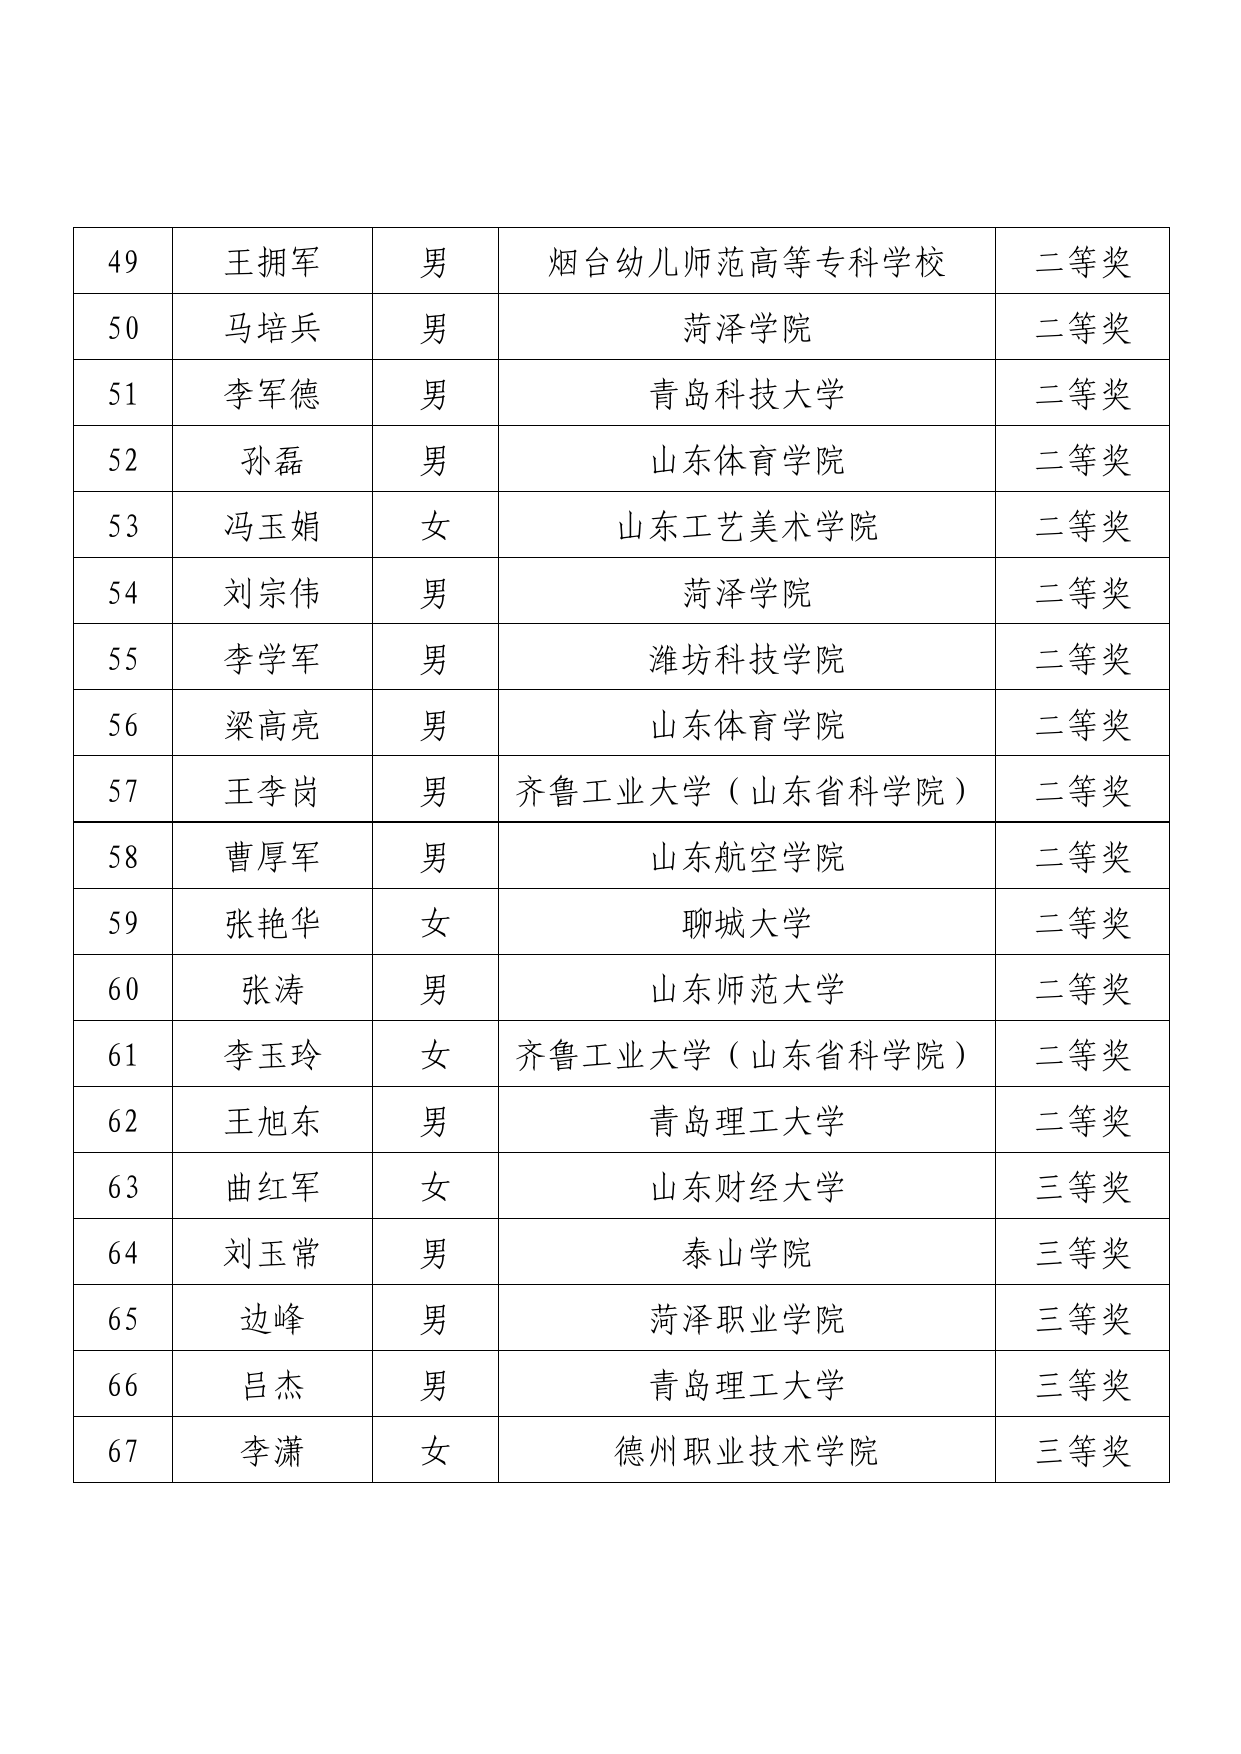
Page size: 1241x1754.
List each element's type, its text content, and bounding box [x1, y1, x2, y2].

table_cell 63 [74, 1153, 172, 1218]
table_cell 王李岗 [173, 756, 372, 821]
table_cell 男 [373, 690, 498, 755]
table_cell 女 [373, 492, 498, 557]
table_cell 山东财经大学 [499, 1153, 995, 1218]
table_cell 67 [74, 1417, 172, 1482]
table_cell 男 [373, 426, 498, 491]
table_cell 男 [373, 294, 498, 359]
table_cell 二等奖 [996, 756, 1169, 821]
table_cell 刘玉常 [173, 1219, 372, 1284]
table_cell 山东航空学院 [499, 823, 995, 887]
table_cell 65 [74, 1285, 172, 1350]
table_cell 山东工艺美术学院 [499, 492, 995, 557]
table_cell 男 [373, 624, 498, 689]
table_cell 49 [74, 228, 172, 293]
table_cell 青岛科技大学 [499, 360, 995, 425]
table_cell 菏泽学院 [499, 558, 995, 623]
table_cell 山东体育学院 [499, 690, 995, 755]
table_cell 62 [74, 1087, 172, 1152]
table_cell 57 [74, 756, 172, 821]
table_cell 男 [373, 228, 498, 293]
table_cell 三等奖 [996, 1351, 1169, 1416]
table_cell 女 [373, 1417, 498, 1482]
table_cell 二等奖 [996, 558, 1169, 623]
table_cell 三等奖 [996, 1285, 1169, 1350]
table_cell 青岛理工大学 [499, 1087, 995, 1152]
table_cell 梁高亮 [173, 690, 372, 755]
table_cell 60 [74, 955, 172, 1019]
table_cell 三等奖 [996, 1417, 1169, 1482]
table_cell 51 [74, 360, 172, 425]
table_cell 李玉玲 [173, 1021, 372, 1086]
table_cell 50 [74, 294, 172, 359]
table_cell 三等奖 [996, 1219, 1169, 1284]
table_cell 男 [373, 1219, 498, 1284]
table_cell 二等奖 [996, 1087, 1169, 1152]
table_cell 冯玉娟 [173, 492, 372, 557]
table_cell 二等奖 [996, 823, 1169, 887]
table_cell 王拥军 [173, 228, 372, 293]
table_cell 二等奖 [996, 624, 1169, 689]
table_cell 男 [373, 558, 498, 623]
table_cell 二等奖 [996, 228, 1169, 293]
table_cell 吕杰 [173, 1351, 372, 1416]
table_cell 二等奖 [996, 955, 1169, 1019]
table_cell 55 [74, 624, 172, 689]
table_cell 山东体育学院 [499, 426, 995, 491]
table_cell 曹厚军 [173, 823, 372, 887]
table_cell 曲红军 [173, 1153, 372, 1218]
table_cell 菏泽学院 [499, 294, 995, 359]
table_cell 张涛 [173, 955, 372, 1019]
table_cell 青岛理工大学 [499, 1351, 995, 1416]
table_cell 二等奖 [996, 690, 1169, 755]
table_cell 男 [373, 955, 498, 1019]
table_cell 张艳华 [173, 889, 372, 953]
table_cell 二等奖 [996, 294, 1169, 359]
table_cell 54 [74, 558, 172, 623]
table_cell 男 [373, 756, 498, 821]
table_cell 53 [74, 492, 172, 557]
table_cell 山东师范大学 [499, 955, 995, 1019]
table_cell 烟台幼儿师范高等专科学校 [499, 228, 995, 293]
table_cell 三等奖 [996, 1153, 1169, 1218]
table_cell 二等奖 [996, 1021, 1169, 1086]
table_cell 女 [373, 1021, 498, 1086]
table_cell 潍坊科技学院 [499, 624, 995, 689]
table_cell 孙磊 [173, 426, 372, 491]
table_cell 二等奖 [996, 360, 1169, 425]
table_cell 女 [373, 889, 498, 953]
table_cell 58 [74, 823, 172, 887]
table_cell 聊城大学 [499, 889, 995, 953]
table_cell 齐鲁工业大学（山东省科学院） [499, 1021, 995, 1086]
table_cell 男 [373, 1087, 498, 1152]
table_cell 菏泽职业学院 [499, 1285, 995, 1350]
table_cell 边峰 [173, 1285, 372, 1350]
table_cell 泰山学院 [499, 1219, 995, 1284]
table_cell 66 [74, 1351, 172, 1416]
table_cell 刘宗伟 [173, 558, 372, 623]
table_cell 德州职业技术学院 [499, 1417, 995, 1482]
table_cell 马培兵 [173, 294, 372, 359]
table_cell 男 [373, 823, 498, 887]
table_cell 李学军 [173, 624, 372, 689]
table_cell 59 [74, 889, 172, 953]
table_cell 男 [373, 360, 498, 425]
table_cell 男 [373, 1351, 498, 1416]
table_cell 齐鲁工业大学（山东省科学院） [499, 756, 995, 821]
table_cell 52 [74, 426, 172, 491]
table_cell 61 [74, 1021, 172, 1086]
table_cell 女 [373, 1153, 498, 1218]
table_cell 64 [74, 1219, 172, 1284]
table_cell 二等奖 [996, 426, 1169, 491]
table_cell 李军德 [173, 360, 372, 425]
table_cell 男 [373, 1285, 498, 1350]
table_cell 二等奖 [996, 492, 1169, 557]
table_cell 李潇 [173, 1417, 372, 1482]
table_cell 二等奖 [996, 889, 1169, 953]
table_cell 王旭东 [173, 1087, 372, 1152]
table_cell 56 [74, 690, 172, 755]
